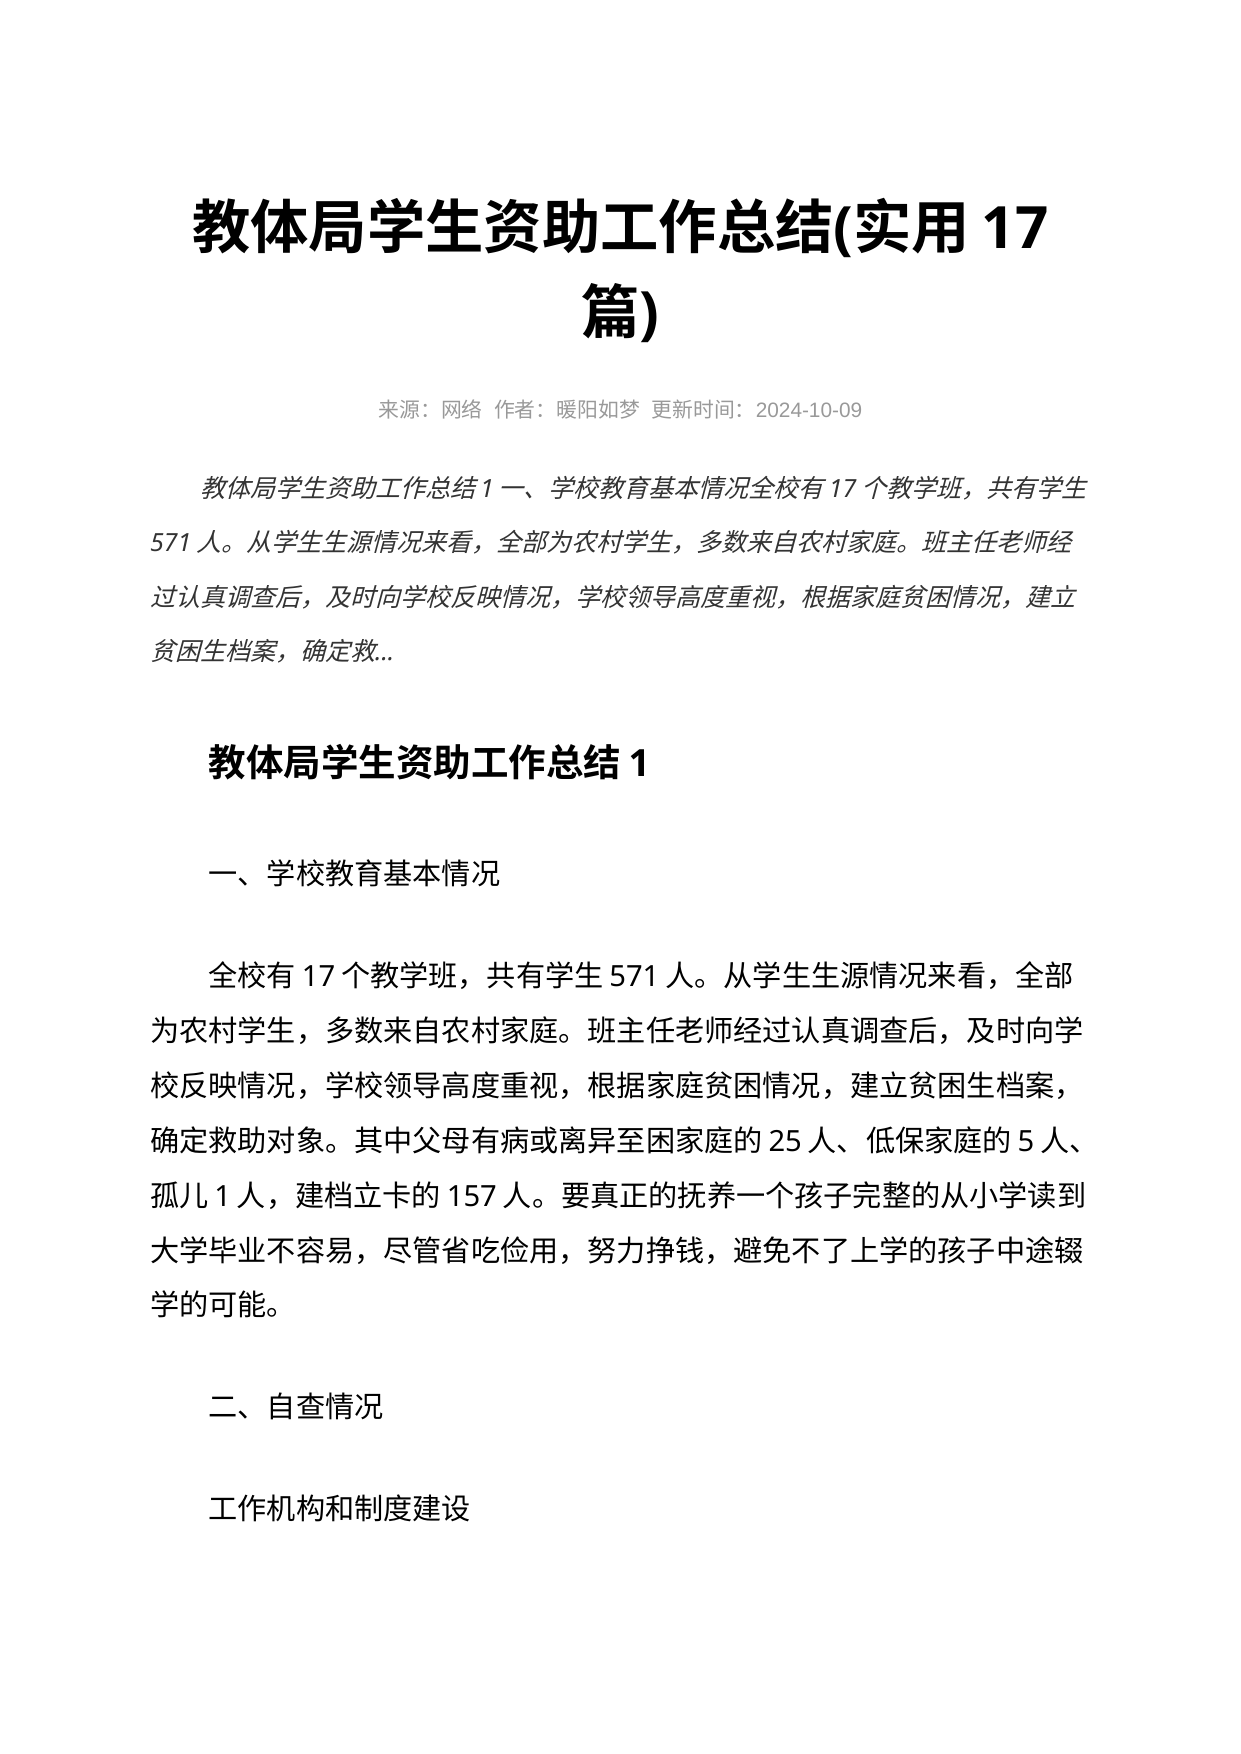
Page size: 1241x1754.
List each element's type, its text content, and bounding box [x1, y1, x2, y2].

text 一、学校教育基本情况 [150, 851, 1090, 893]
text 二、自查情况 [150, 1384, 1090, 1426]
text 教体局学生资助工作总结1 [150, 733, 1090, 787]
text 全校有17个教学班，共有学生571人。从学生生源情况来看，全部为农村学生，多数来自农村家庭。班主任老师经过认真调查后，及时向学校反映情况，学校领导高度重视，根据家庭贫困情况，建立贫困生档案，确定救助对象。其中父母有病或离异至困家庭的25人、低保家庭的5人、孤儿1人，建档立卡的157人。要真正的抚养一个孩子完整的从小学读到大学毕业不容易，尽管省吃俭用，努力挣钱，避免不了上学的孩子中途辍学的可能。 [150, 952, 1090, 1324]
subtitle 教体局学生资助工作总结(实用17篇) [150, 181, 1090, 351]
text 工作机构和制度建设 [150, 1486, 1090, 1528]
text 来源：网络 作者：暖阳如梦 更新时间：2024-10-09 [150, 398, 1090, 422]
text 教体局学生资助工作总结1一、学校教育基本情况全校有17个教学班，共有学生571人。从学生生源情况来看，全部为农村学生，多数来自农村家庭。班主任老师经过认真调查后，及时向学校反映情况，学校领导高度重视，根据家庭贫困情况，建立贫困生档案，确定救... [150, 468, 1090, 668]
